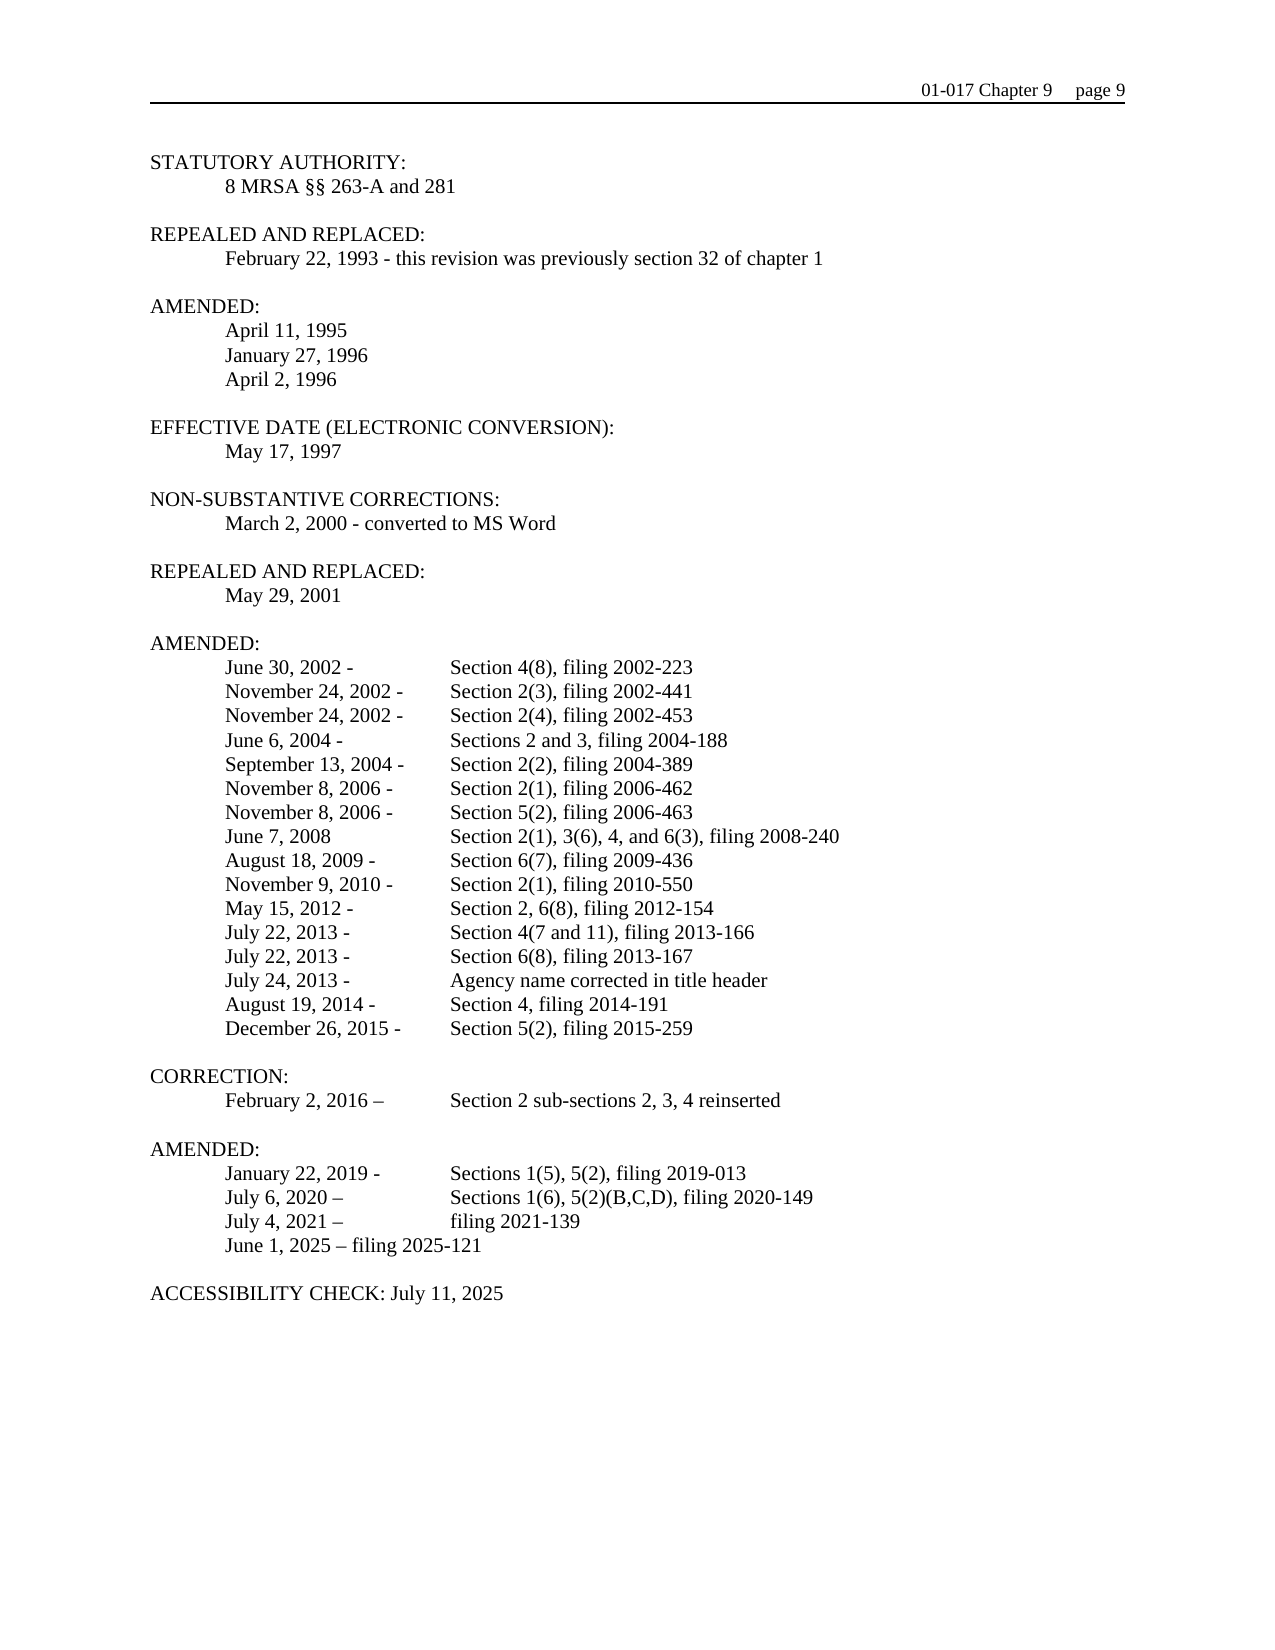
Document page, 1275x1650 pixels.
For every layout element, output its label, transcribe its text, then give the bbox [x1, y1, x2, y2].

text July 22, 2013 - Section 4(7 and 11), filing 2013-166 [150, 920, 1125, 944]
text CORRECTION: [150, 1064, 1125, 1088]
text February 22, 1993 - this revision was previously section 32 of chapter 1 [150, 246, 1125, 270]
text November 24, 2002 - Section 2(3), filing 2002-441 [150, 679, 1125, 703]
text July 22, 2013 - Section 6(8), filing 2013-167 [150, 944, 1125, 968]
text REPEALED AND REPLACED: [150, 222, 1125, 246]
text May 17, 1997 [150, 439, 1125, 463]
text December 26, 2015 - Section 5(2), filing 2015-259 [150, 1016, 1125, 1040]
text November 9, 2010 - Section 2(1), filing 2010-550 [150, 872, 1125, 896]
text AMENDED: [150, 294, 1125, 318]
text 8 MRSA §§ 263-A and 281 [150, 174, 1125, 198]
text July 24, 2013 - Agency name corrected in title header [150, 968, 1125, 992]
text NON-SUBSTANTIVE CORRECTIONS: [150, 487, 1125, 511]
text November 8, 2006 - Section 2(1), filing 2006-462 [150, 776, 1125, 800]
text November 24, 2002 - Section 2(4), filing 2002-453 [150, 703, 1125, 727]
text August 18, 2009 - Section 6(7), filing 2009-436 [150, 848, 1125, 872]
text AMENDED: [150, 1137, 1125, 1161]
text July 6, 2020 – Sections 1(6), 5(2)(B,C,D), filing 2020-149 [150, 1185, 1125, 1209]
text April 2, 1996 [150, 367, 1125, 391]
text AMENDED: [150, 631, 1125, 655]
text May 29, 2001 [150, 583, 1125, 607]
text EFFECTIVE DATE (ELECTRONIC CONVERSION): [150, 415, 1125, 439]
text January 27, 1996 [150, 342, 1125, 367]
text August 19, 2014 - Section 4, filing 2014-191 [150, 992, 1125, 1016]
text September 13, 2004 - Section 2(2), filing 2004-389 [150, 752, 1125, 776]
text June 1, 2025 – filing 2025-121 [150, 1233, 1125, 1257]
text November 8, 2006 - Section 5(2), filing 2006-463 [150, 800, 1125, 824]
text STATUTORY AUTHORITY: [150, 150, 1125, 174]
text June 6, 2004 - Sections 2 and 3, filing 2004-188 [150, 727, 1125, 752]
text ACCESSIBILITY CHECK: July 11, 2025 [150, 1281, 1125, 1305]
text June 30, 2002 - Section 4(8), filing 2002-223 [150, 655, 1125, 679]
text March 2, 2000 - converted to MS Word [150, 511, 1125, 535]
text January 22, 2019 - Sections 1(5), 5(2), filing 2019-013 [150, 1161, 1125, 1185]
text REPEALED AND REPLACED: [150, 559, 1125, 583]
text February 2, 2016 – Section 2 sub-sections 2, 3, 4 reinserted [150, 1088, 1125, 1112]
text April 11, 1995 [150, 318, 1125, 342]
text May 15, 2012 - Section 2, 6(8), filing 2012-154 [150, 896, 1125, 920]
text June 7, 2008 Section 2(1), 3(6), 4, and 6(3), filing 2008-240 [150, 824, 1125, 848]
text July 4, 2021 – filing 2021-139 [150, 1209, 1125, 1233]
